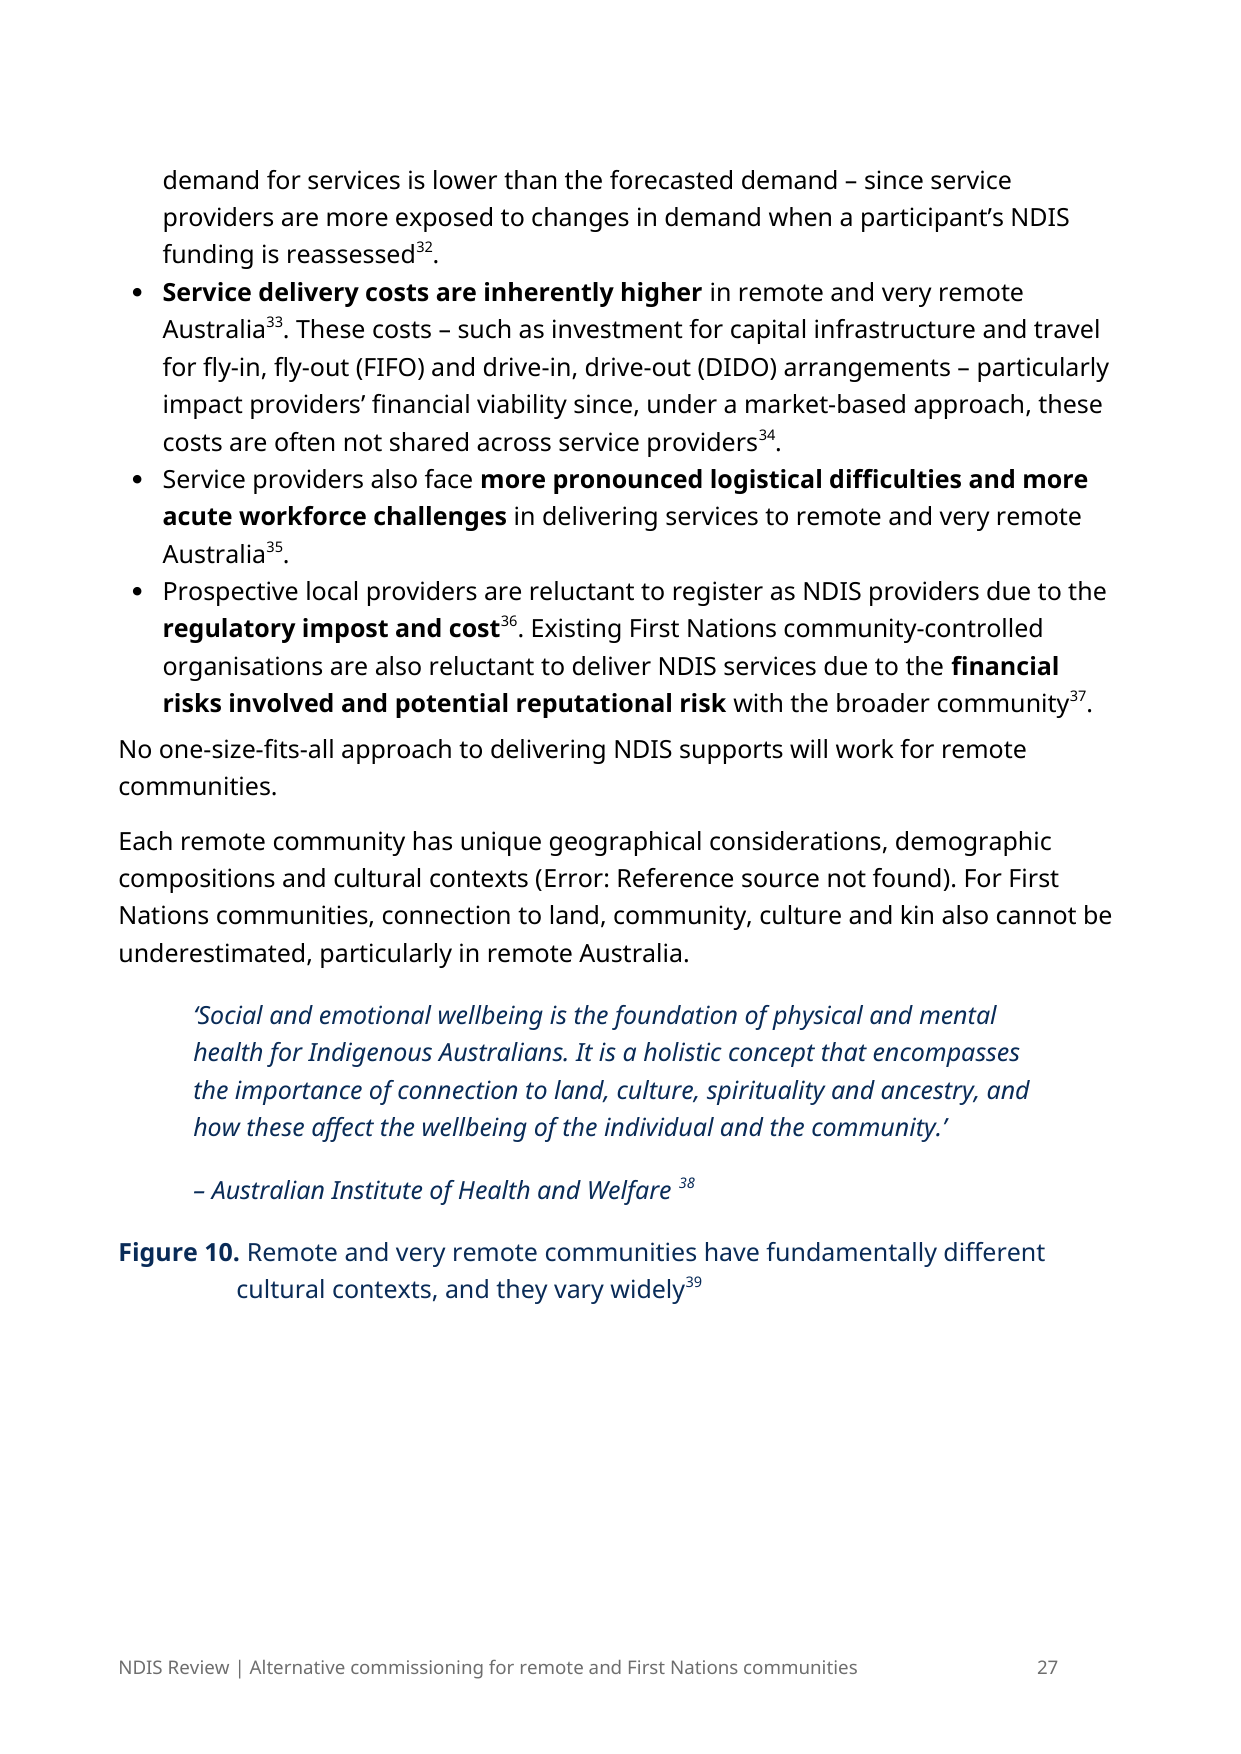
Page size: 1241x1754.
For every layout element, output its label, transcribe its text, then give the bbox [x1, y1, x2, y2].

list Prospective local providers are reluctant to register as NDIS providers due to the regulatory impost and cost. Existing First Nations community-controlled organisations are also reluctant to deliver NDIS services due to the financial risks involved and potential reputational risk with the broader community. [133, 574, 1122, 720]
text No one-size-fits-all approach to delivering NDIS supports will work for remote communities. [118, 732, 1122, 803]
text – Australian Institute of Health and Welfare [193, 1172, 1047, 1206]
text Remote and very remote communities have fundamentally different cultural contexts, and they vary widely [118, 1235, 1122, 1306]
list Service providers also face more pronounced logistical difficulties and more acute workforce challenges in delivering services to remote and very remote Australia. [133, 462, 1122, 570]
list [133, 162, 1122, 271]
text ‘Social and emotional wellbeing is the foundation of physical and mental health for Indigenous Australians. It is a holistic concept that encompasses the importance of connection to land, culture, spirituality and ancestry, and how these affect the wellbeing of the individual and the community.’ [193, 998, 1047, 1144]
list Service delivery costs are inherently higher in remote and very remote Australia. These costs – such as investment for capital infrastructure and travel for fly-in, fly-out (FIFO) and drive-in, drive-out (DIDO) arrangements – particularly impact providers’ financial viability since, under a market-based approach, these costs are often not shared across service providers. [133, 274, 1122, 458]
